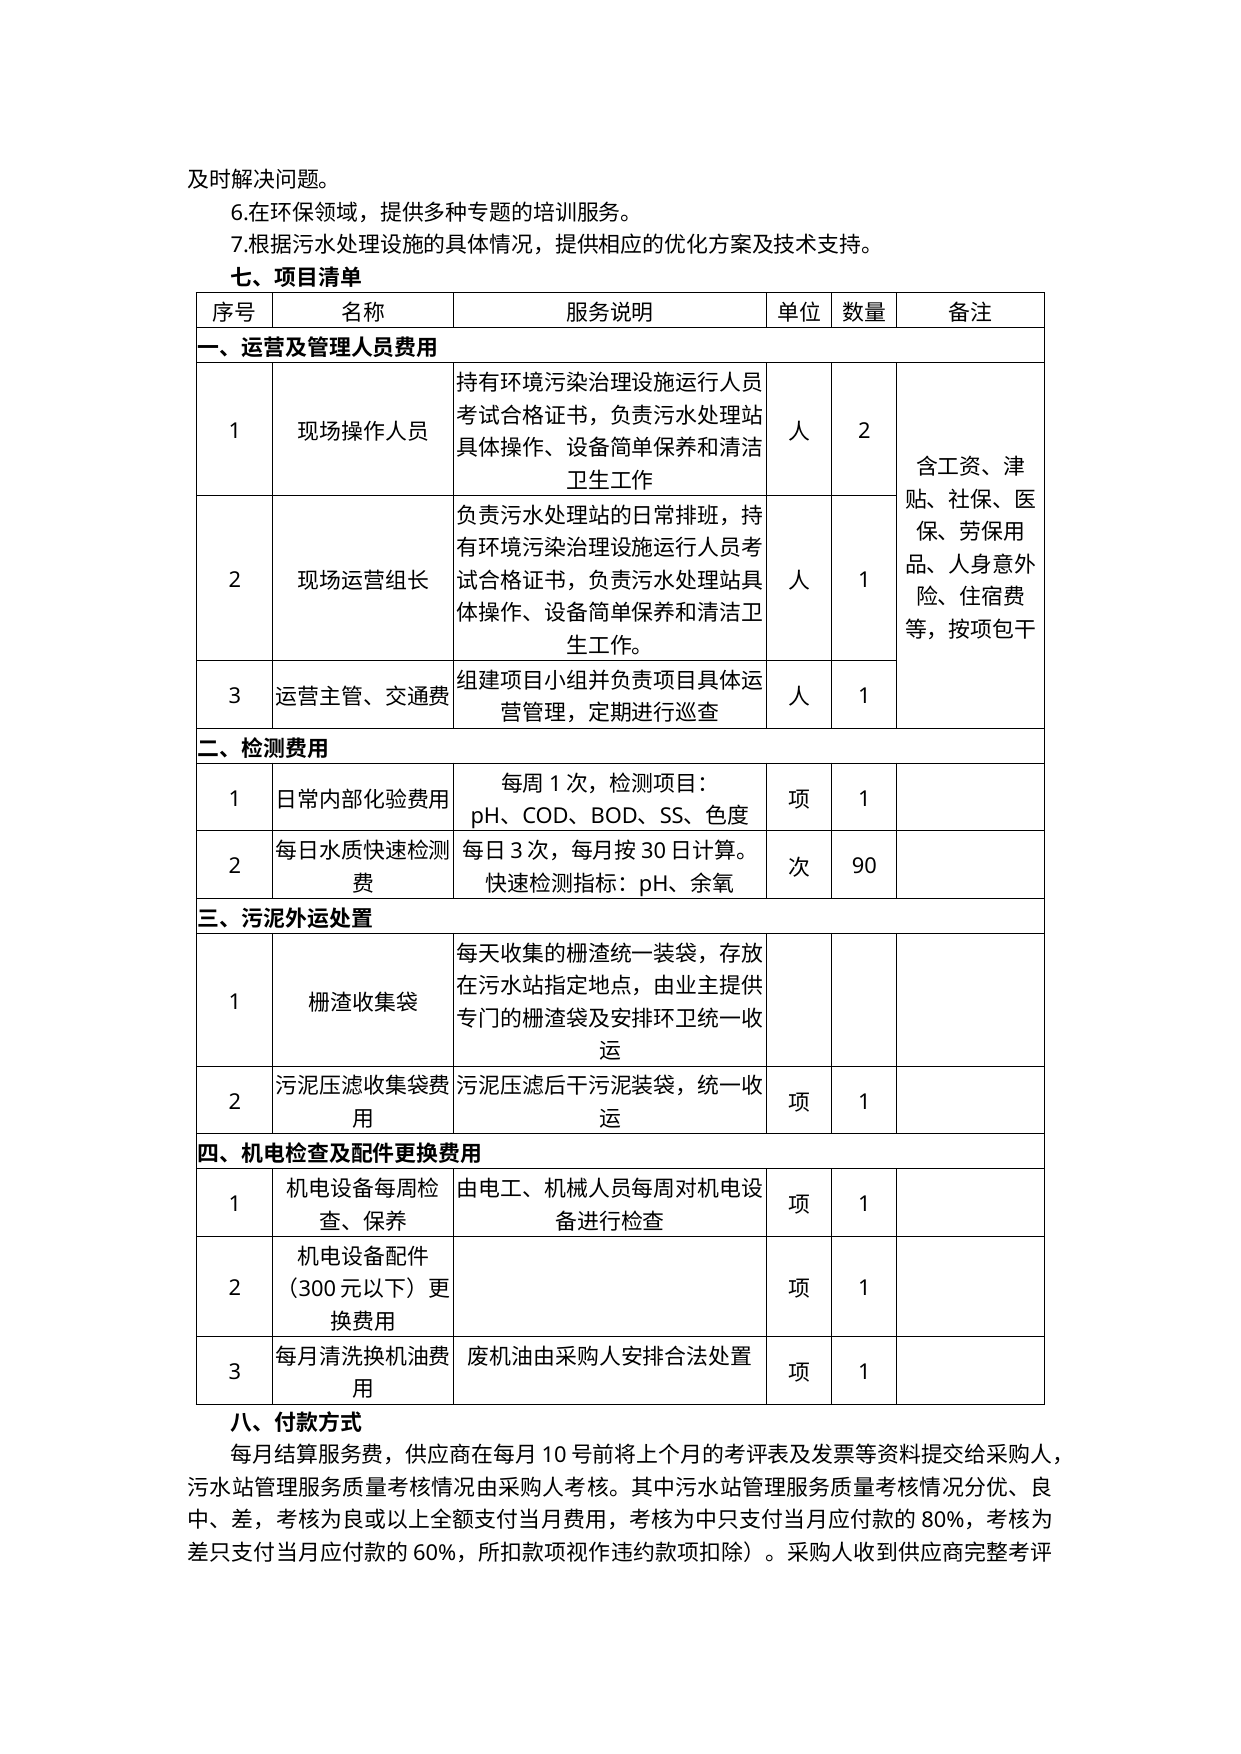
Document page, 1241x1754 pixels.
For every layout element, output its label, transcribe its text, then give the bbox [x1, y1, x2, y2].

table_cell 运营主管、交通费 [273, 661, 453, 727]
table_header 名称 [273, 293, 453, 327]
text 七、项目清单 [187, 259, 1053, 292]
table_cell [454, 1237, 766, 1336]
table_cell 1 [832, 1169, 896, 1236]
table_header 服务说明 [454, 293, 766, 327]
table_cell 1 [197, 363, 272, 495]
table_cell 人 [767, 661, 831, 727]
table_cell 1 [832, 1237, 896, 1336]
text 八、付款方式 [187, 1404, 1053, 1437]
table_cell 由电工、机械人员每周对机电设备进行检查 [454, 1169, 766, 1236]
table_cell 1 [197, 934, 272, 1066]
table_cell 机电设备每周检查、保养 [273, 1169, 453, 1236]
table_cell 1 [832, 1067, 896, 1133]
text 6.在环保领域，提供多种专题的培训服务。 [187, 194, 1053, 227]
table_cell 四、机电检查及配件更换费用 [197, 1134, 1044, 1168]
table_cell 二、检测费用 [197, 729, 1044, 763]
text 7.根据污水处理设施的具体情况，提供相应的优化方案及技术支持。 [187, 227, 1053, 259]
table_cell 2 [832, 363, 896, 495]
table_cell [897, 1067, 1044, 1133]
table_cell [897, 1237, 1044, 1336]
table_cell 每天收集的栅渣统一装袋，存放在污水站指定地点，由业主提供专门的栅渣袋及安排环卫统一收运 [454, 934, 766, 1066]
table_cell 90 [832, 831, 896, 898]
table_cell 每周1次，检测项目：pH、COD、BOD、SS、色度 [454, 764, 766, 830]
table_cell 项 [767, 764, 831, 830]
table_cell 1 [197, 1169, 272, 1236]
table_cell [832, 934, 896, 1066]
table_cell 项 [767, 1337, 831, 1403]
table_cell 含工资、津贴、社保、医保、劳保用品、人身意外险、住宿费等，按项包干 [897, 363, 1044, 727]
table_cell [897, 1169, 1044, 1236]
table_cell 2 [197, 496, 272, 660]
table_header 序号 [197, 293, 272, 327]
table_cell [897, 831, 1044, 898]
table_cell 持有环境污染治理设施运行人员考试合格证书，负责污水处理站具体操作、设备简单保养和清洁卫生工作 [454, 363, 766, 495]
table_cell 污泥压滤后干污泥装袋，统一收运 [454, 1067, 766, 1133]
table_cell 2 [197, 1067, 272, 1133]
table_cell 现场操作人员 [273, 363, 453, 495]
table_cell 2 [197, 1237, 272, 1336]
table_cell 3 [197, 1337, 272, 1403]
table_cell 日常内部化验费用 [273, 764, 453, 830]
table_cell 1 [832, 661, 896, 727]
table_cell 3 [197, 661, 272, 727]
table_cell 每日水质快速检测费 [273, 831, 453, 898]
table_cell 人 [767, 496, 831, 660]
table_cell [767, 934, 831, 1066]
table_cell 项 [767, 1067, 831, 1133]
table_cell 人 [767, 363, 831, 495]
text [187, 162, 1053, 194]
table_cell 1 [832, 496, 896, 660]
table_cell 每日3次，每月按30日计算。快速检测指标：pH、余氧 [454, 831, 766, 898]
table_cell 污泥压滤收集袋费用 [273, 1067, 453, 1133]
table_cell 一、运营及管理人员费用 [197, 328, 1044, 362]
table_cell 废机油由采购人安排合法处置 [454, 1337, 766, 1403]
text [187, 1437, 1053, 1567]
table_cell [897, 1337, 1044, 1403]
table_cell 1 [832, 1337, 896, 1403]
table_cell 项 [767, 1169, 831, 1236]
table_cell 次 [767, 831, 831, 898]
table_cell 机电设备配件（300元以下）更换费用 [273, 1237, 453, 1336]
table_cell 负责污水处理站的日常排班，持有环境污染治理设施运行人员考试合格证书，负责污水处理站具体操作、设备简单保养和清洁卫生工作。 [454, 496, 766, 660]
table_cell 组建项目小组并负责项目具体运营管理，定期进行巡查 [454, 661, 766, 727]
table_cell 三、污泥外运处置 [197, 899, 1044, 933]
table_cell 现场运营组长 [273, 496, 453, 660]
table_header 数量 [832, 293, 896, 327]
table_cell 1 [832, 764, 896, 830]
table_cell 项 [767, 1237, 831, 1336]
table_cell [897, 764, 1044, 830]
table_header 备注 [897, 293, 1044, 327]
table_cell 1 [197, 764, 272, 830]
table_cell 每月清洗换机油费用 [273, 1337, 453, 1403]
table_cell [897, 934, 1044, 1066]
table_cell 2 [197, 831, 272, 898]
table_header 单位 [767, 293, 831, 327]
table_cell 栅渣收集袋 [273, 934, 453, 1066]
